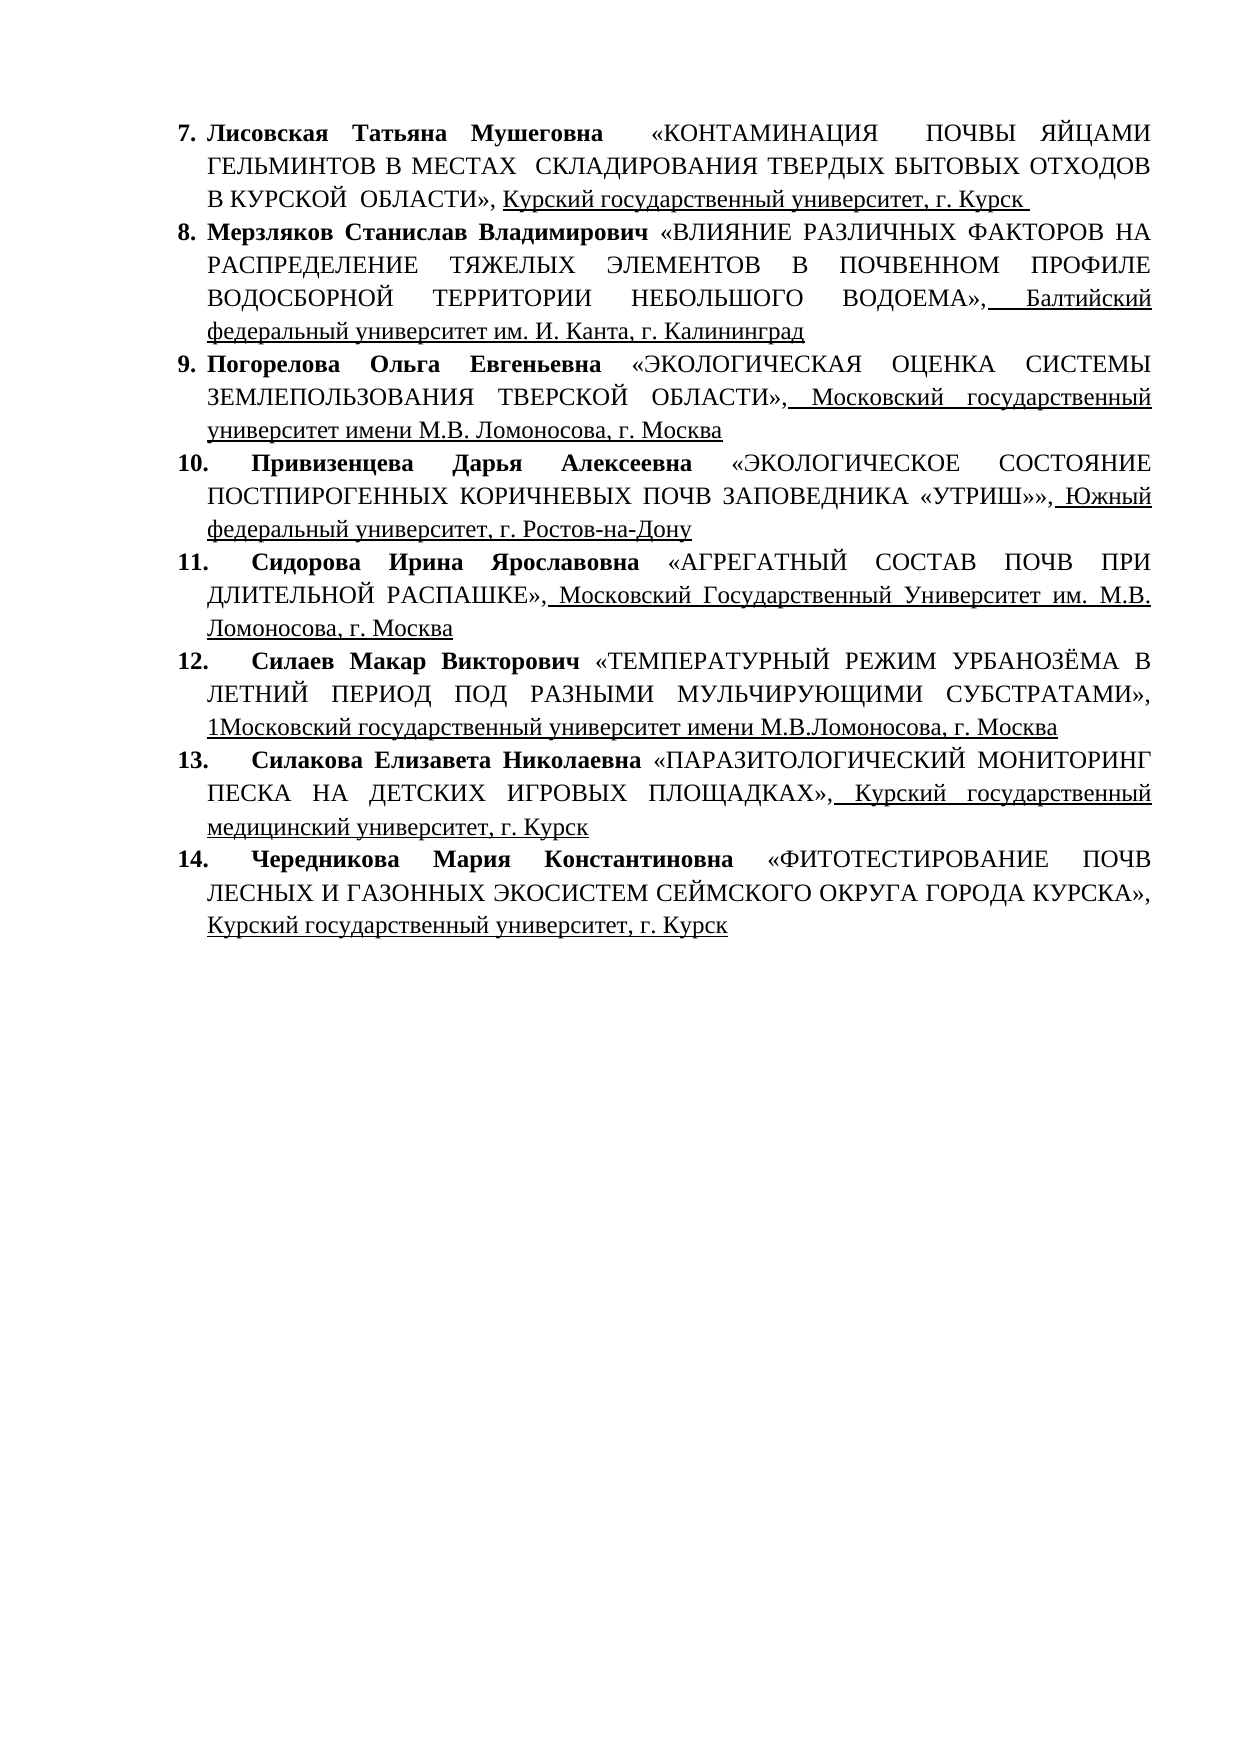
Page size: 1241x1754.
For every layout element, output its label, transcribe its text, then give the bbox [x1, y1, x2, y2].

list Лисовская Татьяна Мушеговна «КОНТАМИНАЦИЯ ПОЧВЫ ЯЙЦАМИ ГЕЛЬМИНТОВ В МЕСТАХ СКЛАДИРОВАНИЯ ТВЕРДЫХ БЫТОВЫХ ОТХОДОВ В КУРСКОЙ ОБЛАСТИ», Курский государственный университет, г. Курск [177, 118, 1152, 213]
list Мерзляков Станислав Владимирович «ВЛИЯНИЕ РАЗЛИЧНЫХ ФАКТОРОВ НА РАСПРЕДЕЛЕНИЕ ТЯЖЕЛЫХ ЭЛЕМЕНТОВ В ПОЧВЕННОМ ПРОФИЛЕ ВОДОСБОРНОЙ ТЕРРИТОРИИ НЕБОЛЬШОГО ВОДОЕМА», Балтийский федеральный университет им. И. Канта, г. Калининград [177, 217, 1152, 345]
list Силакова Елизавета Николаевна «ПАРАЗИТОЛОГИЧЕСКИЙ МОНИТОРИНГ ПЕСКА НА ДЕТСКИХ ИГРОВЫХ ПЛОЩАДКАХ», Курский государственный медицинский университет, г. Курск [177, 746, 1152, 840]
list Чередникова Мария Константиновна «ФИТОТЕСТИРОВАНИЕ ПОЧВ ЛЕСНЫХ И ГАЗОННЫХ ЭКОСИСТЕМ СЕЙМСКОГО ОКРУГА ГОРОДА КУРСКА», Курский государственный университет, г. Курск [177, 844, 1152, 939]
list Силаев Макар Викторович «ТЕМПЕРАТУРНЫЙ РЕЖИМ УРБАНОЗЁМА В ЛЕТНИЙ ПЕРИОД ПОД РАЗНЫМИ МУЛЬЧИРУЮЩИМИ СУБСТРАТАМИ», 1Московский государственный университет имени М.В.Ломоносова, г. Москва [177, 646, 1152, 741]
list Привизенцева Дарья Алексеевна «ЭКОЛОГИЧЕСКОЕ СОСТОЯНИЕ ПОСТПИРОГЕННЫХ КОРИЧНЕВЫХ ПОЧВ ЗАПОВЕДНИКА «УТРИШ»», Южный федеральный университет, г. Ростов-на-Дону [177, 448, 1152, 543]
list Сидорова Ирина Ярославовна «АГРЕГАТНЫЙ СОСТАВ ПОЧВ ПРИ ДЛИТЕЛЬНОЙ РАСПАШКЕ», Московский Государственный Университет им. М.В. Ломоносова, г. Москва [177, 547, 1152, 642]
list Погорелова Ольга Евгеньевна «ЭКОЛОГИЧЕСКАЯ ОЦЕНКА СИСТЕМЫ ЗЕМЛЕПОЛЬЗОВАНИЯ ТВЕРСКОЙ ОБЛАСТИ», Московский государственный университет имени М.В. Ломоносова, г. Москва [177, 349, 1152, 444]
